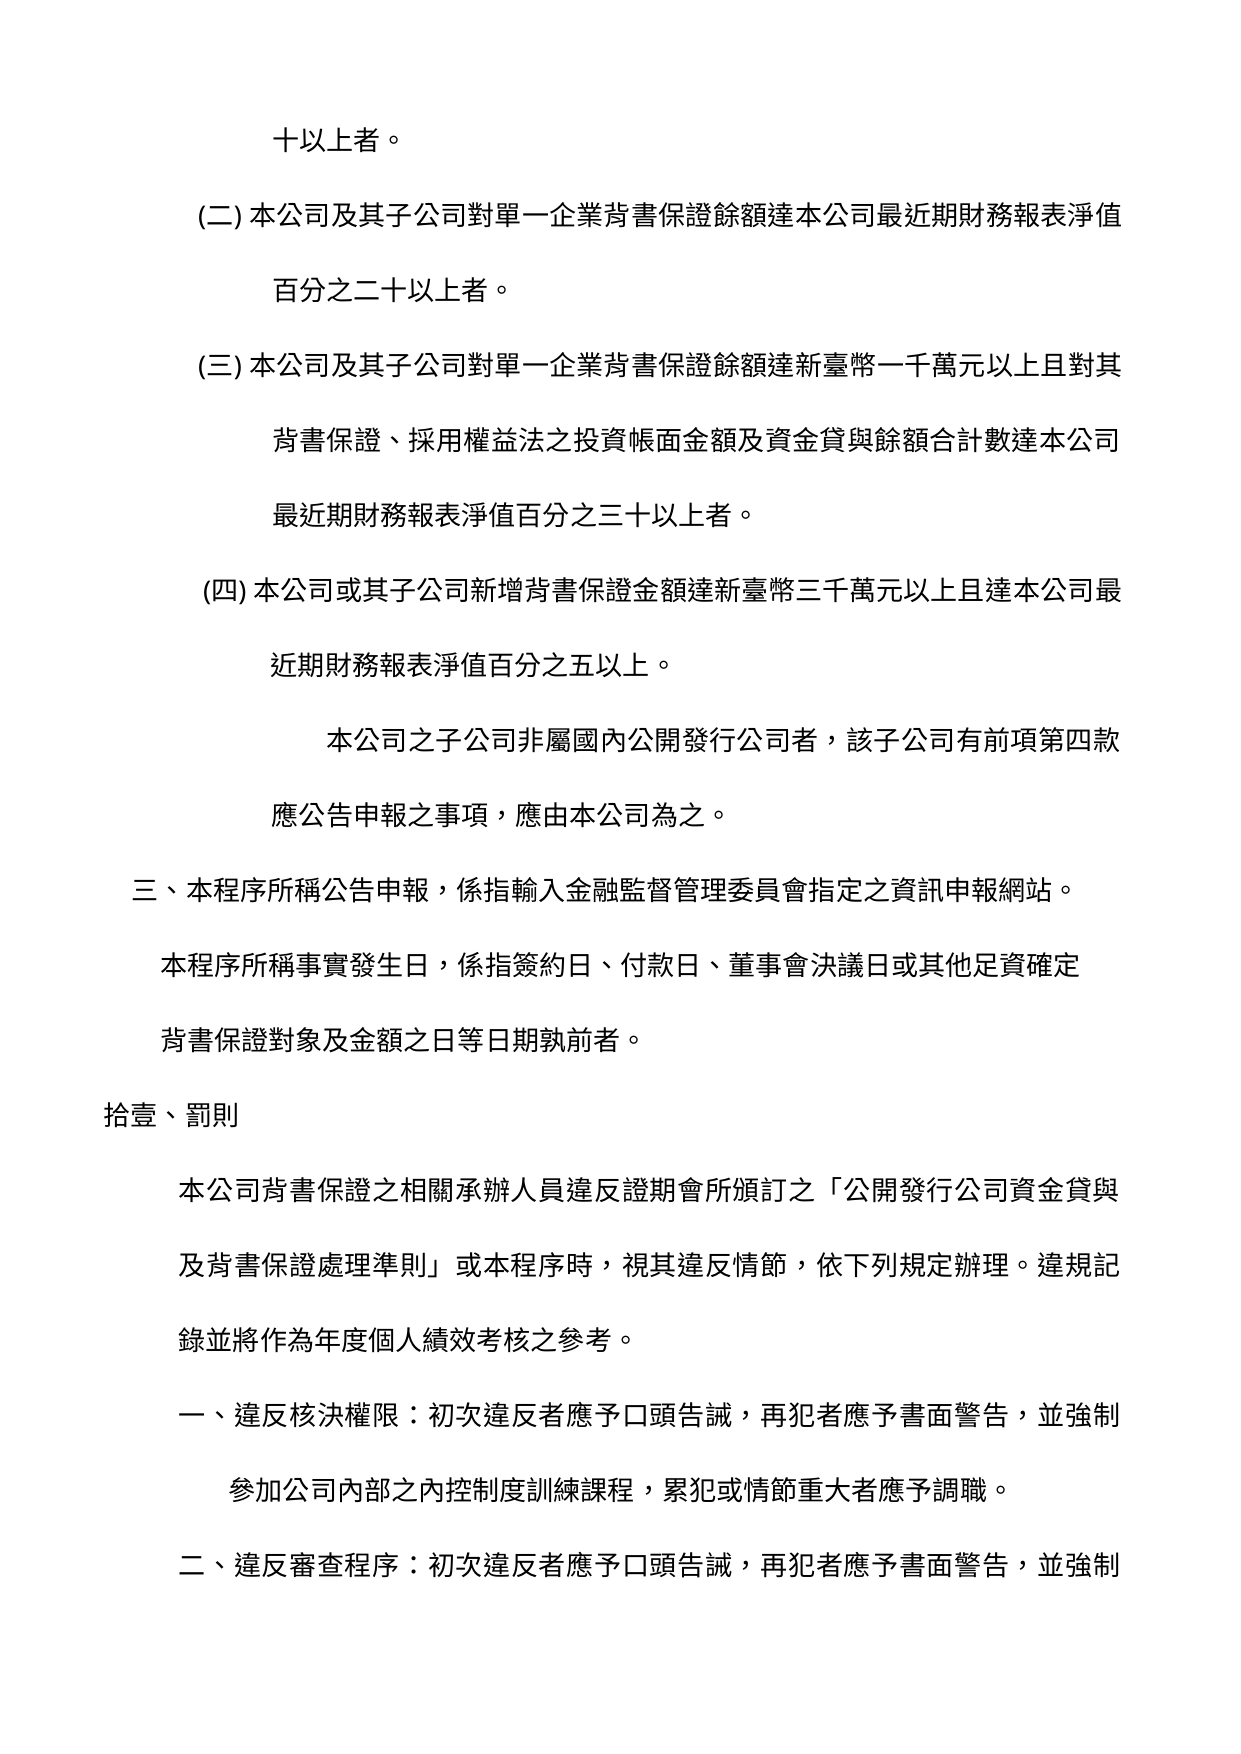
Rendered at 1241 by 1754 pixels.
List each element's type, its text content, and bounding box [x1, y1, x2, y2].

text 背書保證對象及金額之日等日期孰前者。 [103, 1001, 1122, 1076]
text 三、本程序所稱公告申報，係指輸入金融監督管理委員會指定之資訊申報網站。 [103, 851, 1122, 926]
text 拾壹、罰則 [103, 1076, 1122, 1151]
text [178, 1526, 1122, 1601]
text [198, 101, 1122, 176]
text 本公司背書保證之相關承辦人員違反證期會所頒訂之「公開發行公司資金貸與及背書保證處理準則」或本程序時，視其違反情節，依下列規定辦理。違規記錄並將作為年度個人績效考核之參考。 [178, 1151, 1122, 1376]
text 一、違反核決權限：初次違反者應予口頭告誡，再犯者應予書面警告，並強制參加公司內部之內控制度訓練課程，累犯或情節重大者應予調職。 [178, 1376, 1122, 1526]
text (三) 本公司及其子公司對單一企業背書保證餘額達新臺幣一千萬元以上且對其背書保證、採用權益法之投資帳面金額及資金貸與餘額合計數達本公司最近期財務報表淨值百分之三十以上者。 [198, 326, 1122, 551]
text 本程序所稱事實發生日，係指簽約日、付款日、董事會決議日或其他足資確定 [103, 926, 1122, 1001]
text 本公司之子公司非屬國內公開發行公司者，該子公司有前項第四款應公告申報之事項，應由本公司為之。 [272, 701, 1122, 851]
text (四) 本公司或其子公司新增背書保證金額達新臺幣三千萬元以上且達本公司最近期財務報表淨值百分之五以上。 [203, 551, 1122, 701]
text (二) 本公司及其子公司對單一企業背書保證餘額達本公司最近期財務報表淨值百分之二十以上者。 [198, 176, 1122, 326]
